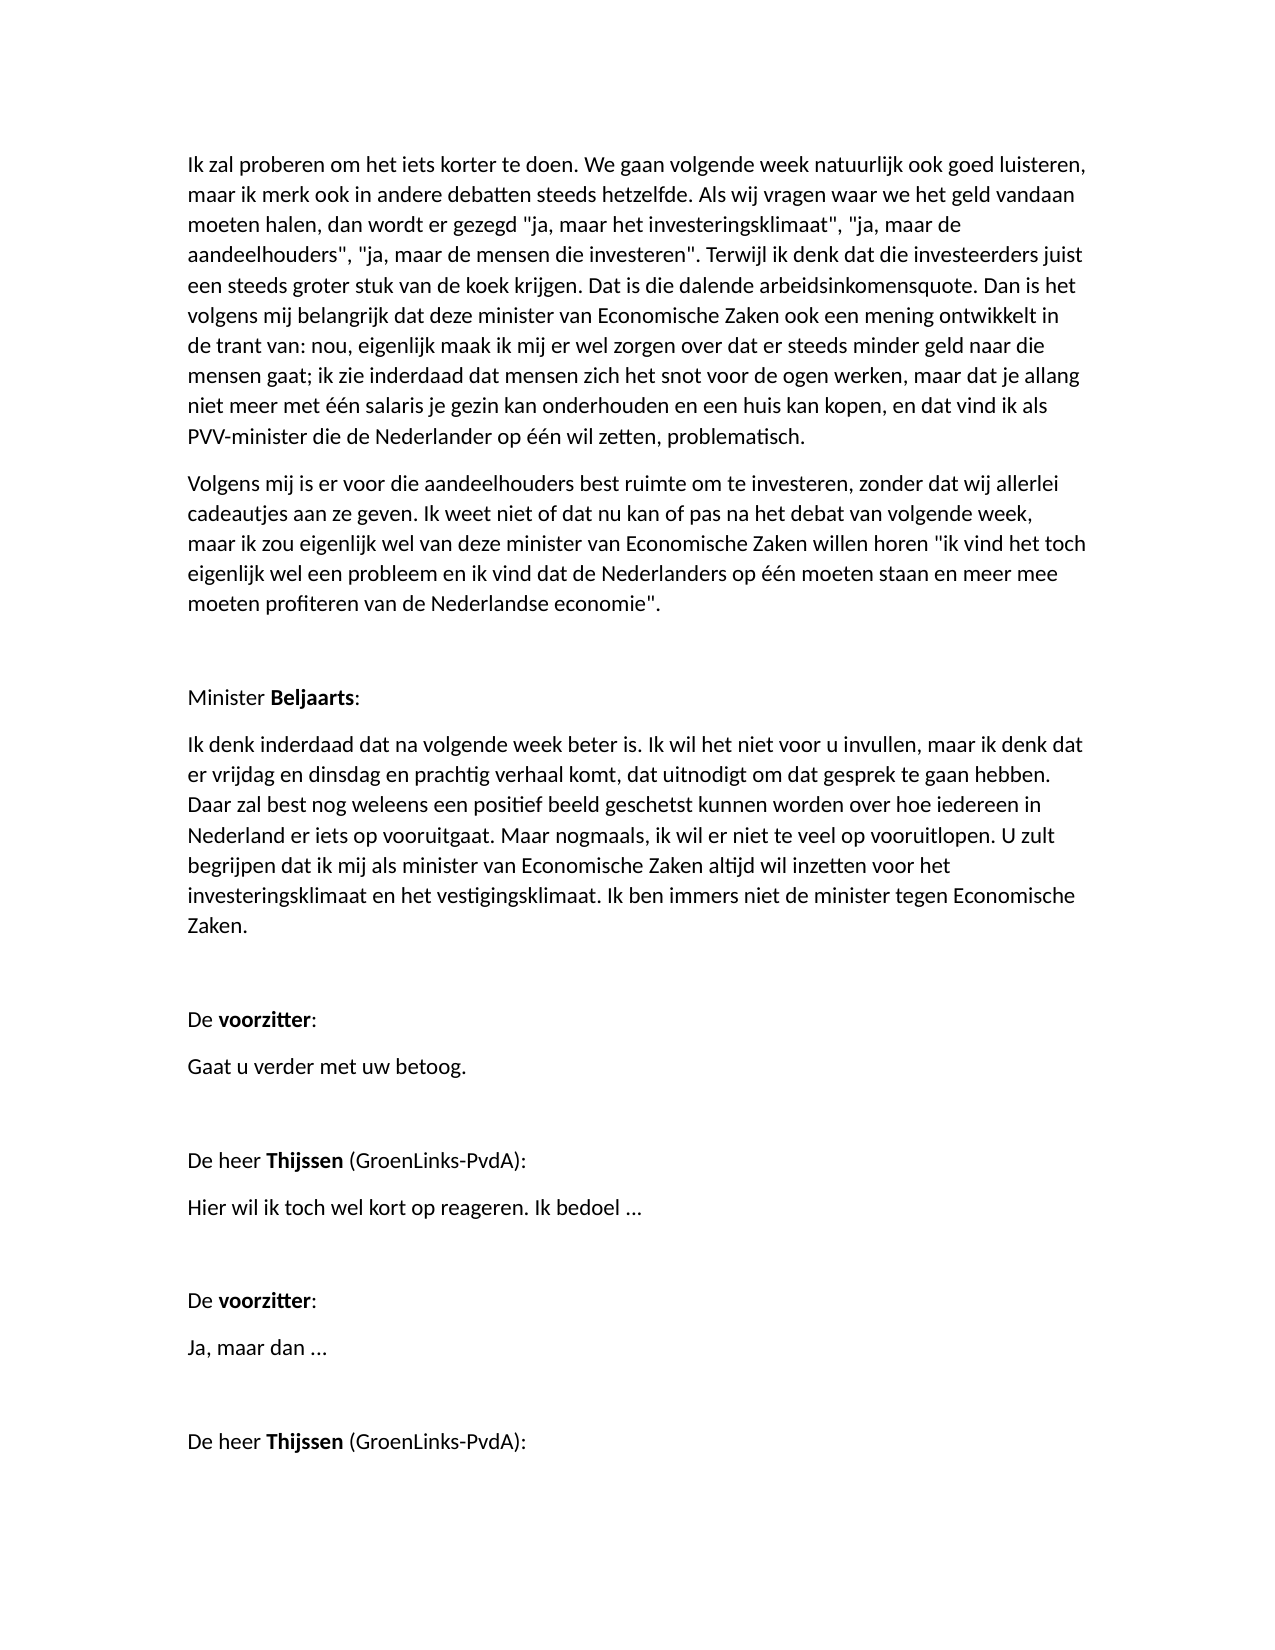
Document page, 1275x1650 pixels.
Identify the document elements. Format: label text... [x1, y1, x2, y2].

text Ik zal proberen om het iets korter te doen. We gaan volgende week natuurlijk ook goed luisteren, maar ik merk ook in andere debatten steeds hetzelfde. Als wij vragen waar we het geld vandaan moeten halen, dan wordt er gezegd "ja, maar het investeringsklimaat", "ja, maar de aandeelhouders", "ja, maar de mensen die investeren". Terwijl ik denk dat die investeerders juist een steeds groter stuk van de koek krijgen. Dat is die dalende arbeidsinkomensquote. Dan is het volgens mij belangrijk dat deze minister van Economische Zaken ook een mening ontwikkelt in de trant van: nou, eigenlijk maak ik mij er wel zorgen over dat er steeds minder geld naar die mensen gaat; ik zie inderdaad dat mensen zich het snot voor de ogen werken, maar dat je allang niet meer met één salaris je gezin kan onderhouden en een huis kan kopen, en dat vind ik als PVV-minister die de Nederlander op één wil zetten, problematisch. [187, 150, 1087, 450]
text Volgens mij is er voor die aandeelhouders best ruimte om te investeren, zonder dat wij allerlei cadeautjes aan ze geven. Ik weet niet of dat nu kan of pas na het debat van volgende week, maar ik zou eigenlijk wel van deze minister van Economische Zaken willen horen "ik vind het toch eigenlijk wel een probleem en ik vind dat de Nederlanders op één moeten staan en meer mee moeten profiteren van de Nederlandse economie". [187, 469, 1087, 618]
text Ik denk inderdaad dat na volgende week beter is. Ik wil het niet voor u invullen, maar ik denk dat er vrijdag en dinsdag en prachtig verhaal komt, dat uitnodigt om dat gesprek te gaan hebben. Daar zal best nog weleens een positief beeld geschetst kunnen worden over hoe iedereen in Nederland er iets op vooruitgaat. Maar nogmaals, ik wil er niet te veel op vooruitlopen. U zult begrijpen dat ik mij als minister van Economische Zaken altijd wil inzetten voor het investeringsklimaat en het vestigingsklimaat. Ik ben immers niet de minister tegen Economische Zaken. [187, 730, 1087, 939]
text De voorzitter: [187, 1005, 1087, 1033]
text De heer Thijssen (GroenLinks-PvdA): [187, 1427, 1087, 1455]
text Minister Beljaarts: [187, 683, 1087, 711]
text Ja, maar dan ... [187, 1333, 1087, 1361]
text Hier wil ik toch wel kort op reageren. Ik bedoel ... [187, 1193, 1087, 1221]
text De voorzitter: [187, 1286, 1087, 1314]
text Gaat u verder met uw betoog. [187, 1052, 1087, 1080]
text De heer Thijssen (GroenLinks-PvdA): [187, 1146, 1087, 1174]
